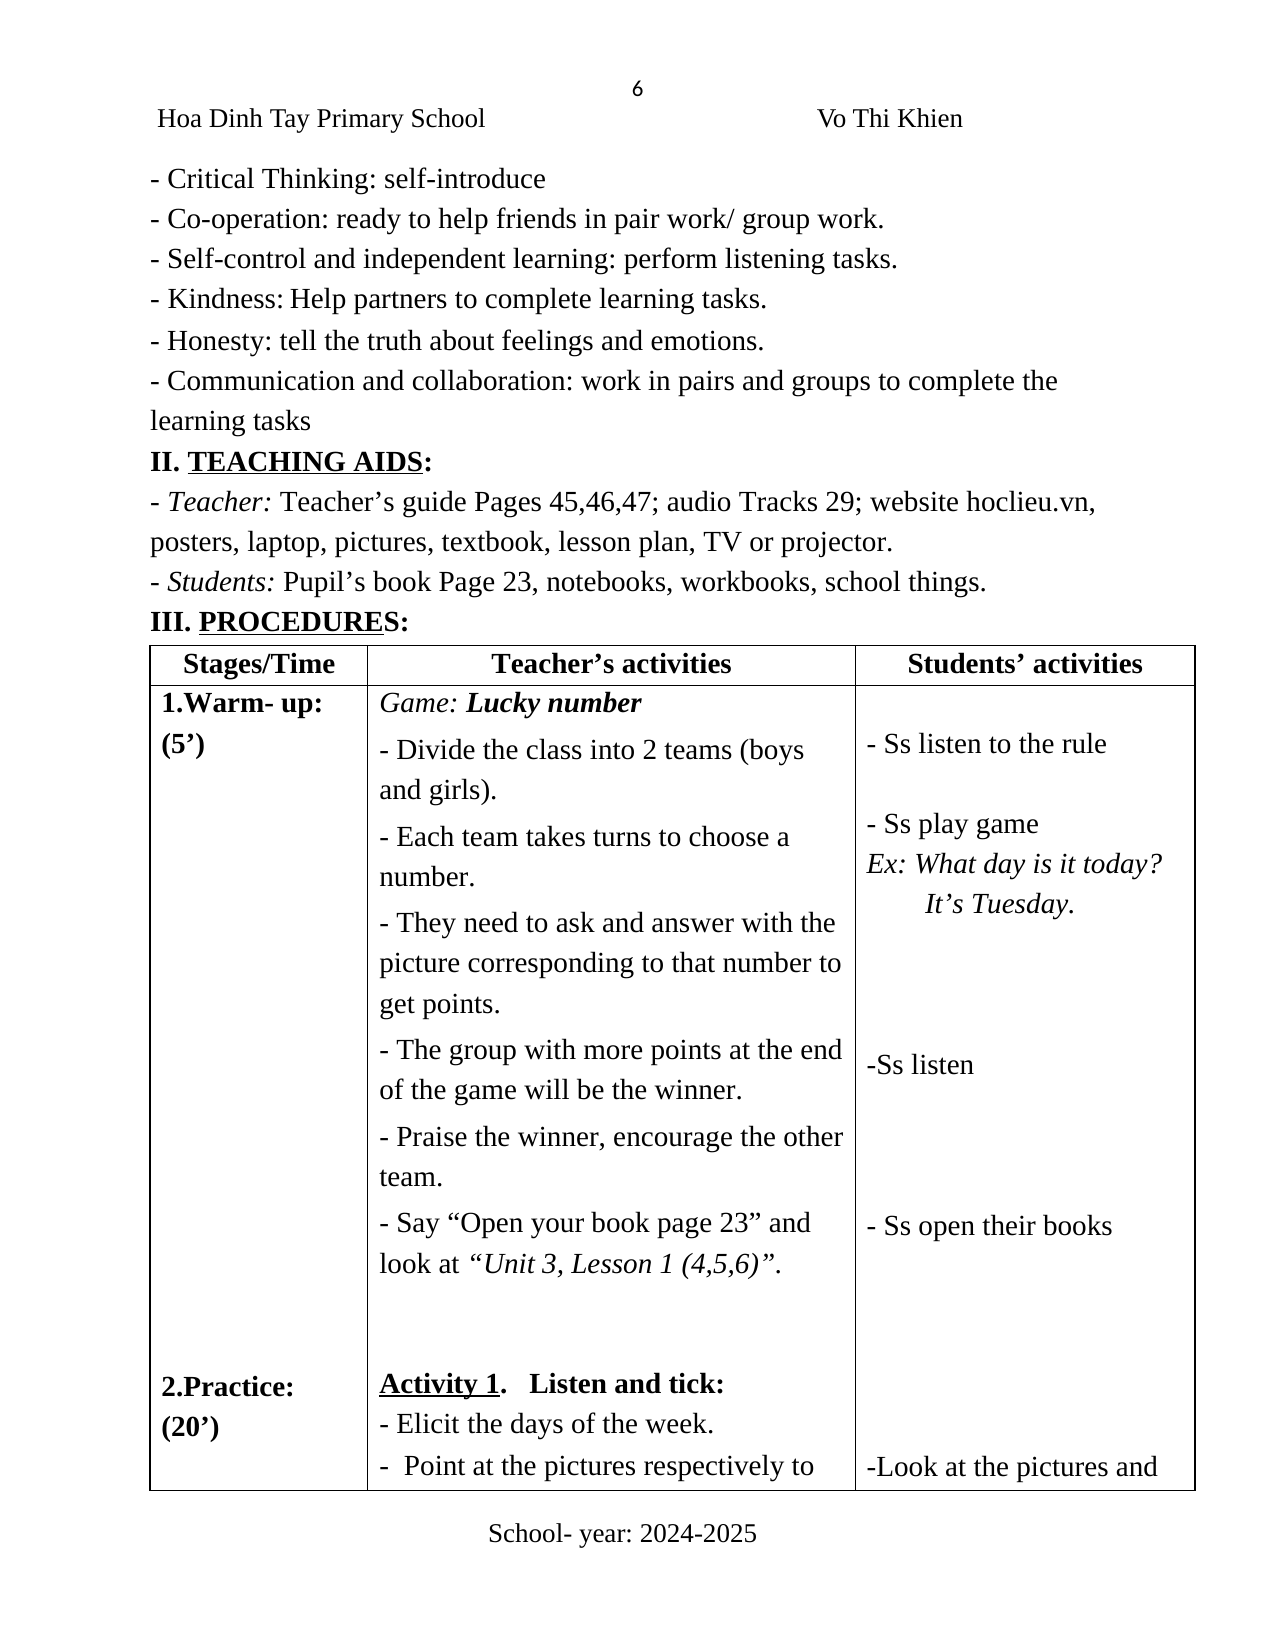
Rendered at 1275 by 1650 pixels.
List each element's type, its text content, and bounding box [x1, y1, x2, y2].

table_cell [856, 686, 1194, 1490]
text - Critical Thinking: self-introduce [150, 161, 1125, 194]
text - Teacher: Teacher’s guide Pages 45,46,47; audio Tracks 29; website hoclieu.vn, posters, laptop, pictures, textbook, lesson plan, TV or projector. [150, 484, 1125, 558]
text - Co-operation: ready to help friends in pair work/ group work. [150, 201, 1125, 235]
table_header Teacher’s activities [368, 646, 855, 684]
text - Self-control and independent learning: perform listening tasks. [150, 241, 1125, 275]
text - Communication and collaboration: work in pairs and groups to complete the learning tasks [150, 363, 1125, 437]
text III. PROCEDURES: [150, 604, 1125, 638]
table_header Students’ activities [856, 646, 1194, 684]
text II. TEACHING AIDS: [150, 444, 1125, 477]
text - Kindness: Help partners to complete learning tasks. [150, 282, 1125, 315]
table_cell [151, 686, 367, 1490]
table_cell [368, 686, 855, 1490]
text - Students: Pupil’s book Page 23, notebooks, workbooks, school things. [150, 564, 1125, 598]
table_header Stages/Time [151, 646, 367, 684]
text - Honesty: tell the truth about feelings and emotions. [150, 323, 1125, 357]
